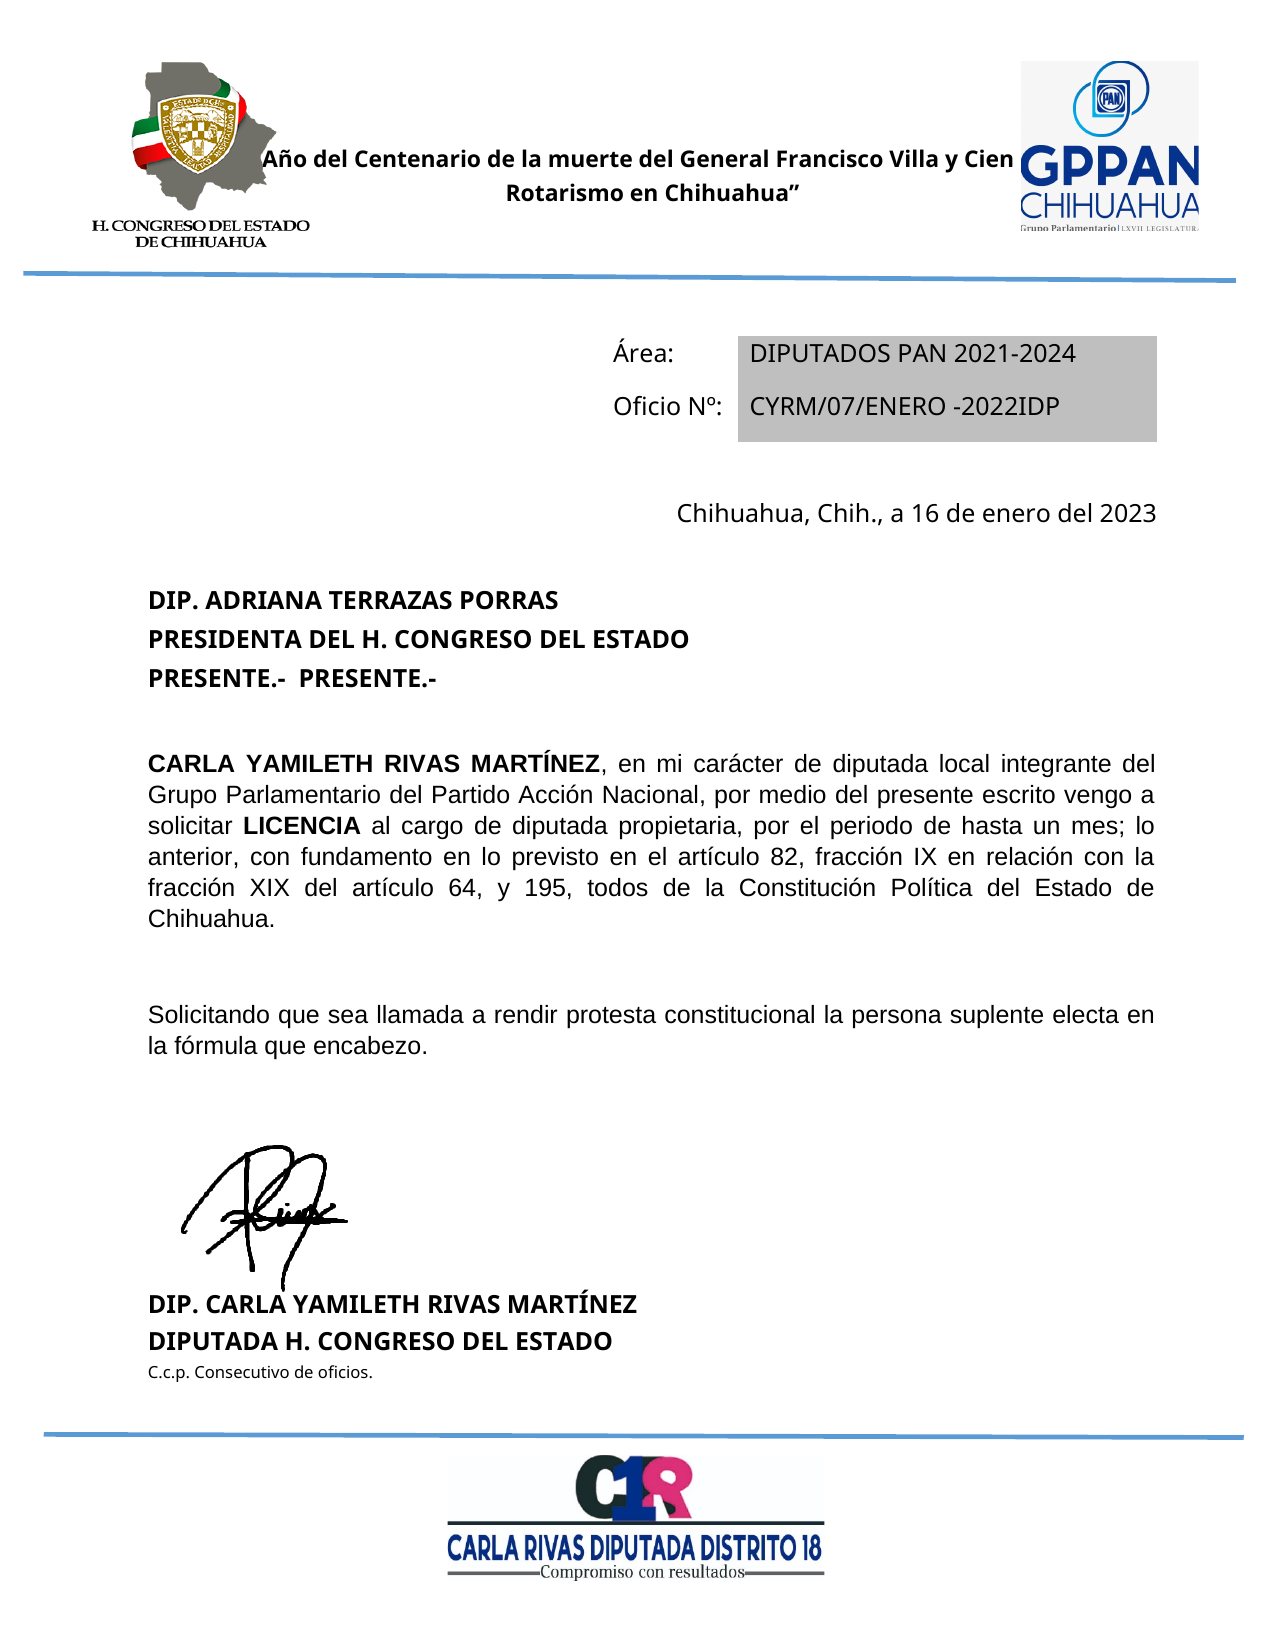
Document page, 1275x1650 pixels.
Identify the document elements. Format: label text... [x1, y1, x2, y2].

text PRESENTE.- PRESENTE.- [148, 661, 1157, 695]
table_header DIPUTADOS PAN 2021-2024 [738, 336, 1157, 389]
text DIP. ADRIANA TERRAZAS PORRAS [148, 583, 1157, 617]
text Solicitando que sea llamada a rendir protesta constitucional la persona suplente electa en la fórmula que encabezo. [148, 1000, 1157, 1059]
list DIP. CARLA YAMILETH RIVAS MARTÍNEZ [148, 1287, 1157, 1321]
table_header Área: [602, 336, 738, 389]
text Chihuahua, Chih., a 16 de enero del 2023 [148, 495, 1157, 529]
picture [147, 1123, 369, 1312]
text C.c.p. Consecutivo de oficios. [148, 1361, 1157, 1383]
table_cell Oficio Nº: [602, 389, 738, 442]
text DIPUTADA H. CONGRESO DEL ESTADO [148, 1324, 1157, 1358]
table_cell CYRM/07/ENERO -2022IDP [738, 389, 1157, 442]
picture [1020, 61, 1199, 230]
text PRESIDENTA DEL H. CONGRESO DEL ESTADO [148, 622, 1157, 656]
picture [446, 1455, 829, 1582]
picture [83, 52, 315, 253]
text CARLA YAMILETH RIVAS MARTÍNEZ, en mi carácter de diputada local integrante del Grupo Parlamentario del Partido Acción Nacional, por medio del presente escrito vengo a solicitar LICENCIA al cargo de diputada propietaria, por el periodo de hasta un mes; lo anterior, con fundamento en lo previsto en el artículo 82, fracción IX en relación con la fracción XIX del artículo 64, y 195, todos de la Constitución Política del Estado de Chihuahua. [148, 749, 1157, 933]
